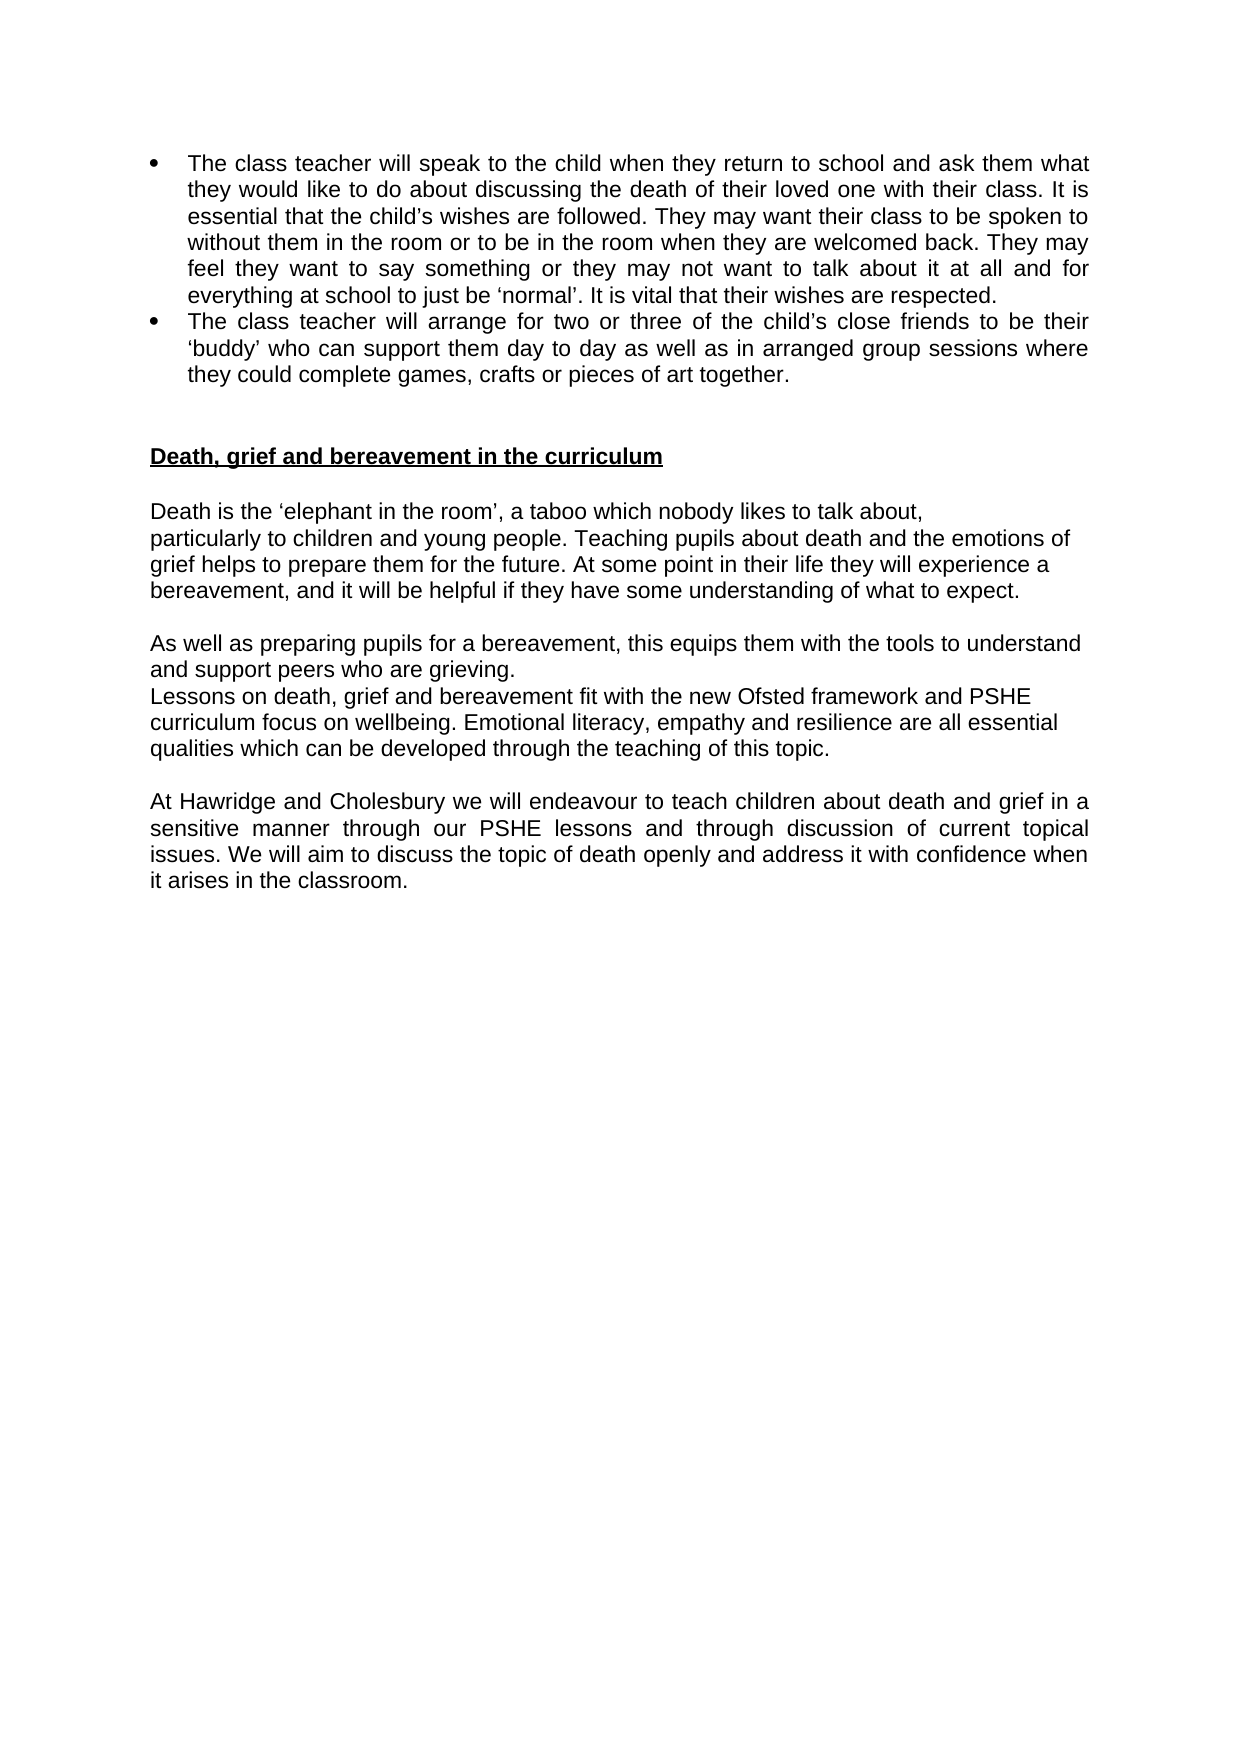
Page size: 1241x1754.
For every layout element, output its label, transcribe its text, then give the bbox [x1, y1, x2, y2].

list The class teacher will arrange for two or three of the child’s close friends to be their ‘buddy’ who can support them day to day as well as in arranged group sessions where they could complete games, crafts or pieces of art together. [150, 308, 1090, 387]
text Death is the ‘elephant in the room’, a taboo which nobody likes to talk about,particularly to children and young people. Teaching pupils about death and the emotions of [150, 498, 1090, 551]
text At Hawridge and Cholesbury we will endeavour to teach children about death and grief in a sensitive manner through our PSHE lessons and through discussion of current topical issues. We will aim to discuss the topic of death openly and address it with confidence when it arises in the classroom. [150, 788, 1090, 893]
text Death, grief and bereavement in the curriculum [150, 443, 1090, 469]
text Lessons on death, grief and bereavement fit with the new Ofsted framework and PSHE [150, 683, 1090, 709]
text curriculum focus on wellbeing. Emotional literacy, empathy and resilience are all essential [150, 709, 1090, 735]
text grief helps to prepare them for the future. At some point in their life they will experience a [150, 551, 1090, 577]
list The class teacher will speak to the child when they return to school and ask them what they would like to do about discussing the death of their loved one with their class. It is essential that the child’s wishes are followed. They may want their class to be spoken to without them in the room or to be in the room when they are welcomed back. They may feel they want to say something or they may not want to talk about it at all and for everything at school to just be ‘normal’. It is vital that their wishes are respected. [150, 150, 1090, 308]
text bereavement, and it will be helpful if they have some understanding of what to expect. [150, 577, 1090, 604]
text As well as preparing pupils for a bereavement, this equips them with the tools to understand and support peers who are grieving. [150, 630, 1090, 683]
text qualities which can be developed through the teaching of this topic. [150, 735, 1090, 762]
